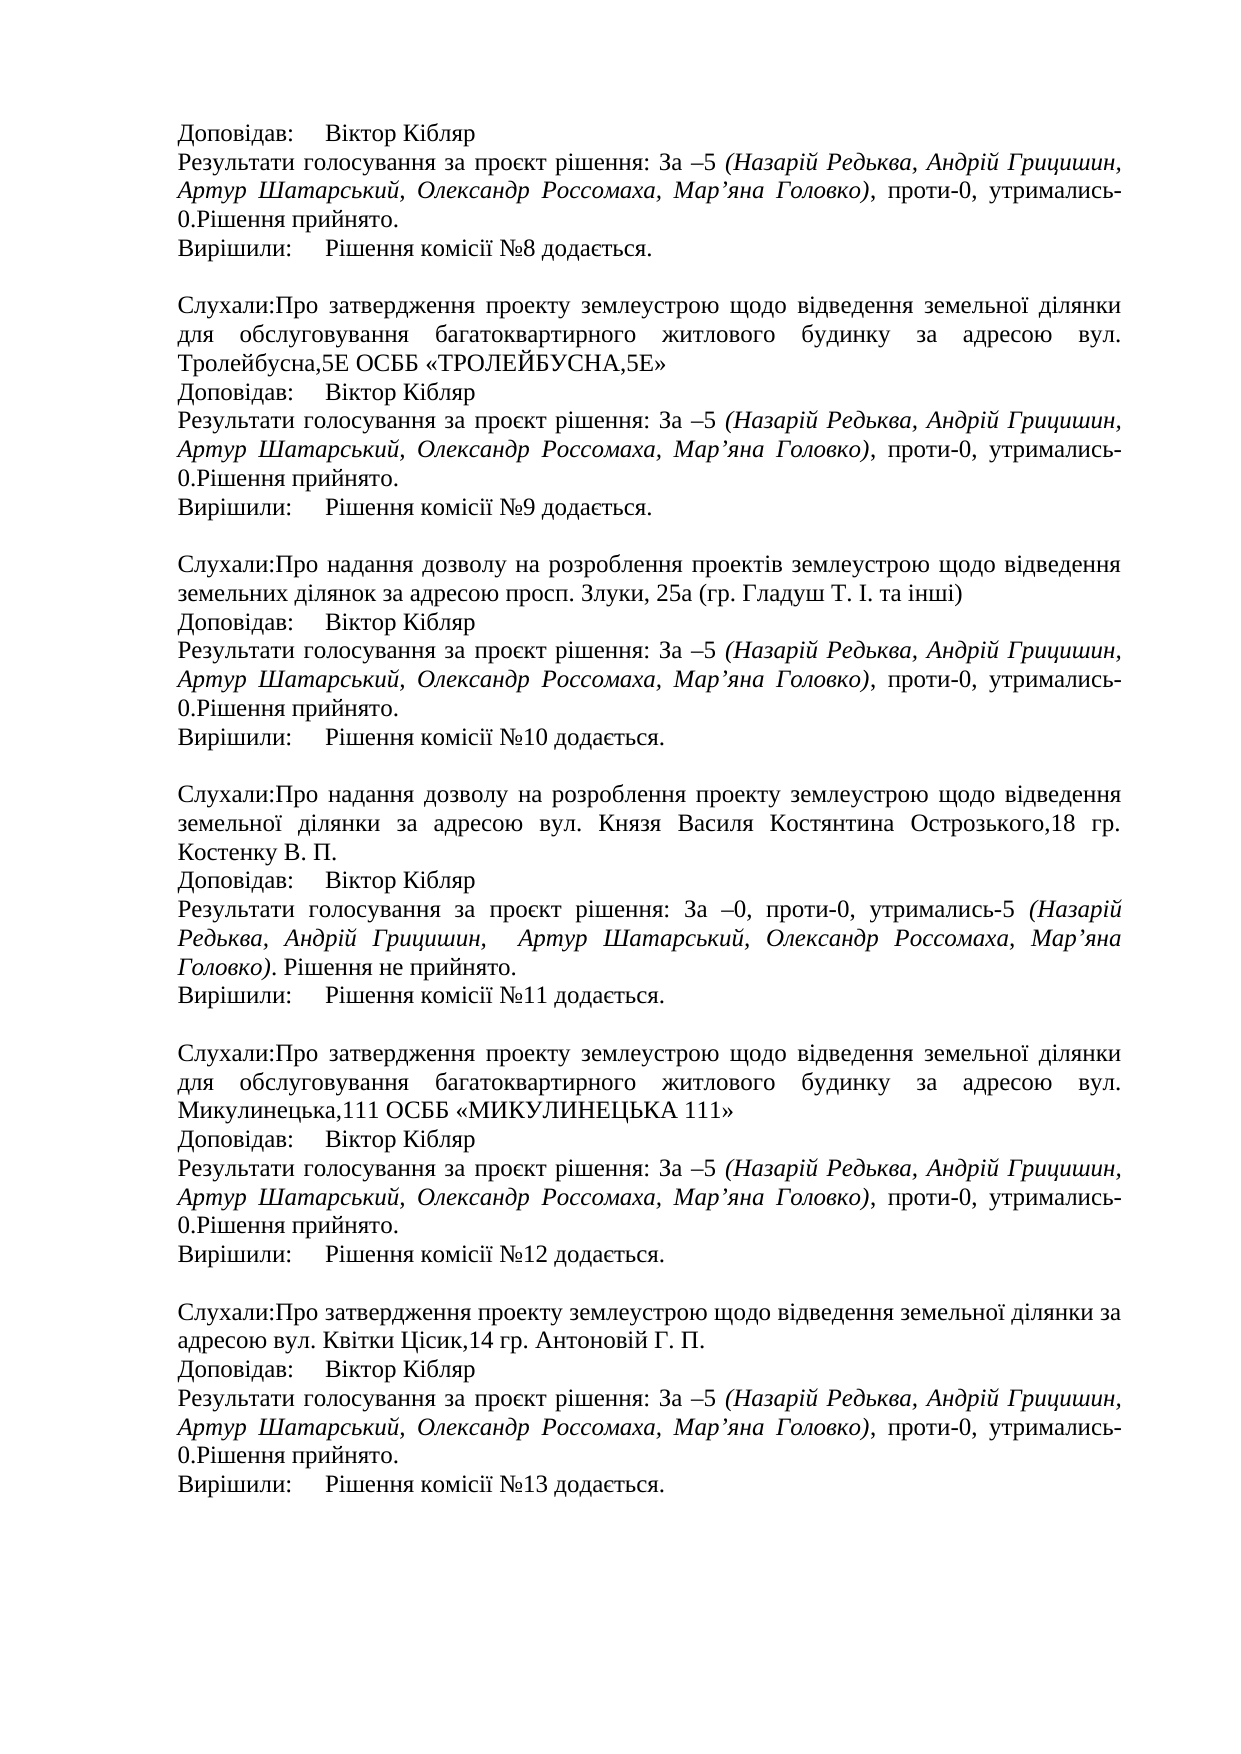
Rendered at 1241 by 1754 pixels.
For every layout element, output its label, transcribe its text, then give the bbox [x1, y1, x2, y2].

text Слухали:Про затвердження проекту землеустрою щодо відведення земельної ділянки для обслуговування багатоквартирного житлового будинку за адресою вул. Микулинецька,111 ОСББ «МИКУЛИНЕЦЬКА 111» [177, 1038, 1122, 1124]
text Вирішили: Рішення комісії №11 додається. [177, 981, 1122, 1009]
text Вирішили: Рішення комісії №9 додається. [177, 492, 1122, 521]
text Слухали:Про надання дозволу на розроблення проекту землеустрою щодо відведення земельної ділянки за адресою вул. Князя Василя Костянтина Острозького,18 гр. Костенку В. П. [177, 779, 1122, 866]
text Слухали:Про затвердження проекту землеустрою щодо відведення земельної ділянки за адресою вул. Квітки Цісик,14 гр. Антоновій Г. П. [177, 1297, 1122, 1354]
text Доповідав: Віктор Кібляр [177, 118, 1122, 147]
text Доповідав: Віктор Кібляр [177, 1354, 1122, 1383]
text Вирішили: Рішення комісії №10 додається. [177, 722, 1122, 751]
text Доповідав: Віктор Кібляр [177, 377, 1122, 406]
text Доповідав: Віктор Кібляр [177, 607, 1122, 636]
text Результати голосування за проєкт рішення: За –0, проти-0, утримались-5 (Назарій Редьква, Андрій Грицишин, Артур Шатарський, Олександр Россомаха, Мар’яна Головко). Рішення не прийнято. [177, 894, 1122, 981]
text Слухали:Про затвердження проекту землеустрою щодо відведення земельної ділянки для обслуговування багатоквартирного житлового будинку за адресою вул. Тролейбусна,5Е ОСББ «ТРОЛЕЙБУСНА,5Е» [177, 291, 1122, 377]
text Вирішили: Рішення комісії №8 додається. [177, 233, 1122, 262]
text Вирішили: Рішення комісії №12 додається. [177, 1239, 1122, 1268]
text Вирішили: Рішення комісії №13 додається. [177, 1469, 1122, 1498]
text Доповідав: Віктор Кібляр [177, 866, 1122, 894]
text Слухали:Про надання дозволу на розроблення проектів землеустрою щодо відведення земельних ділянок за адресою просп. Злуки, 25а (гр. Гладуш Т. І. та інші) [177, 549, 1122, 607]
text Доповідав: Віктор Кібляр [177, 1124, 1122, 1153]
